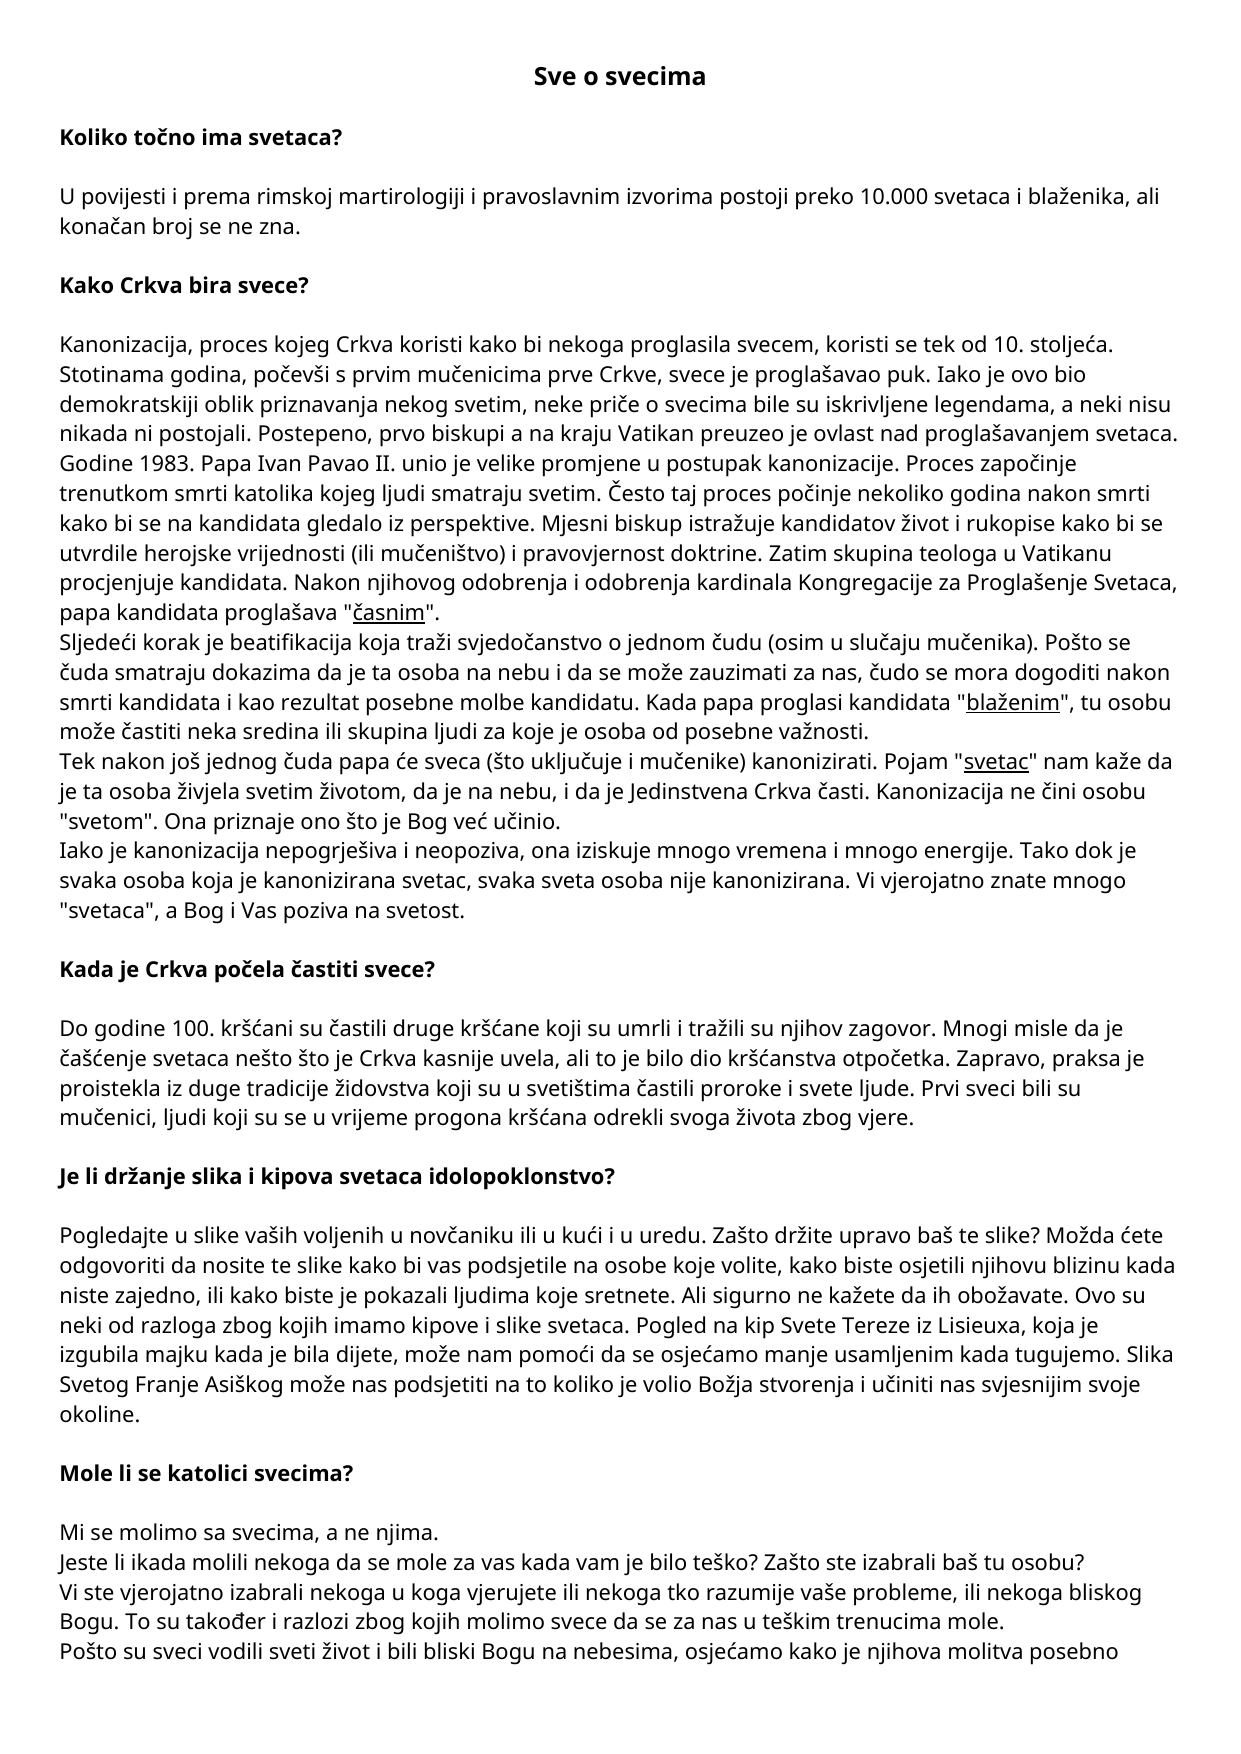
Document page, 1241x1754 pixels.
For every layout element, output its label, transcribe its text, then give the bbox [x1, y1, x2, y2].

text Kako Crkva bira svece? [59, 270, 1181, 300]
text Do godine 100. kršćani su častili druge kršćane koji su umrli i tražili su njihov zagovor. Mnogi misle da je čašćenje svetaca nešto što je Crkva kasnije uvela, ali to je bilo dio kršćanstva otpočetka. Zapravo, praksa je proistekla iz duge tradicije židovstva koji su u svetištima častili proroke i svete ljude. Prvi sveci bili su mučenici, ljudi koji su se u vrijeme progona kršćana odrekli svoga života zbog vjere. [59, 1013, 1181, 1132]
text Koliko točno ima svetaca? [59, 122, 1181, 152]
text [59, 1517, 1181, 1666]
text Kanonizacija, proces kojeg Crkva koristi kako bi nekoga proglasila svecem, koristi se tek od 10. stoljeća. Stotinama godina, počevši s prvim mučenicima prve Crkve, svece je proglašavao puk. Iako je ovo bio demokratskiji oblik priznavanja nekog svetim, neke priče o svecima bile su iskrivljene legendama, a neki nisu nikada ni postojali. Postepeno, prvo biskupi a na kraju Vatikan preuzeo je ovlast nad proglašavanjem svetaca. Godine 1983. Papa Ivan Pavao II. unio je velike promjene u postupak kanonizacije. Proces započinje trenutkom smrti katolika kojeg ljudi smatraju svetim. Često taj proces počinje nekoliko godina nakon smrti kako bi se na kandidata gledalo iz perspektive. Mjesni biskup istražuje kandidatov život i rukopise kako bi se utvrdile herojske vrijednosti (ili mučeništvo) i pravovjernost doktrine. Zatim skupina teologa u Vatikanu procjenjuje kandidata. Nakon njihovog odobrenja i odobrenja kardinala Kongregacije za Proglašenje Svetaca, papa kandidata proglašava "časnim". Sljedeći korak je beatifikacija koja traži svjedočanstvo o jednom čudu (osim u slučaju mučenika). Pošto se čuda smatraju dokazima da je ta osoba na nebu i da se može zauzimati za nas, čudo se mora dogoditi nakon smrti kandidata i kao rezultat posebne molbe kandidatu. Kada papa proglasi kandidata "blaženim", tu osobu može častiti neka sredina ili skupina ljudi za koje je osoba od posebne važnosti. Tek nakon još jednog čuda papa će sveca (što uključuje i mučenike) kanonizirati. Pojam "svetac" nam kaže da je ta osoba živjela svetim životom, da je na nebu, i da je Jedinstvena Crkva časti. Kanonizacija ne čini osobu "svetom". Ona priznaje ono što je Bog već učinio. Iako je kanonizacija nepogrješiva i neopoziva, ona iziskuje mnogo vremena i mnogo energije. Tako dok je svaka osoba koja je kanonizirana svetac, svaka sveta osoba nije kanonizirana. Vi vjerojatno znate mnogo "svetaca", a Bog i Vas poziva na svetost. [59, 329, 1181, 925]
text U povijesti i prema rimskoj martirologiji i pravoslavnim izvorima postoji preko 10.000 svetaca i blaženika, ali konačan broj se ne zna. [59, 181, 1181, 241]
text Je li držanje slika i kipova svetaca idolopoklonstvo? [59, 1161, 1181, 1191]
text Sve o svecima [59, 59, 1181, 93]
text Kada je Crkva počela častiti svece? [59, 954, 1181, 984]
text Pogledajte u slike vaših voljenih u novčaniku ili u kući i u uredu. Zašto držite upravo baš te slike? Možda ćete odgovoriti da nosite te slike kako bi vas podsjetile na osobe koje volite, kako biste osjetili njihovu blizinu kada niste zajedno, ili kako biste je pokazali ljudima koje sretnete. Ali sigurno ne kažete da ih obožavate. Ovo su neki od razloga zbog kojih imamo kipove i slike svetaca. Pogled na kip Svete Tereze iz Lisieuxa, koja je izgubila majku kada je bila dijete, može nam pomoći da se osjećamo manje usamljenim kada tugujemo. Slika Svetog Franje Asiškog može nas podsjetiti na to koliko je volio Božja stvorenja i učiniti nas svjesnijim svoje okoline. [59, 1220, 1181, 1429]
text Mole li se katolici svecima? [59, 1458, 1181, 1488]
